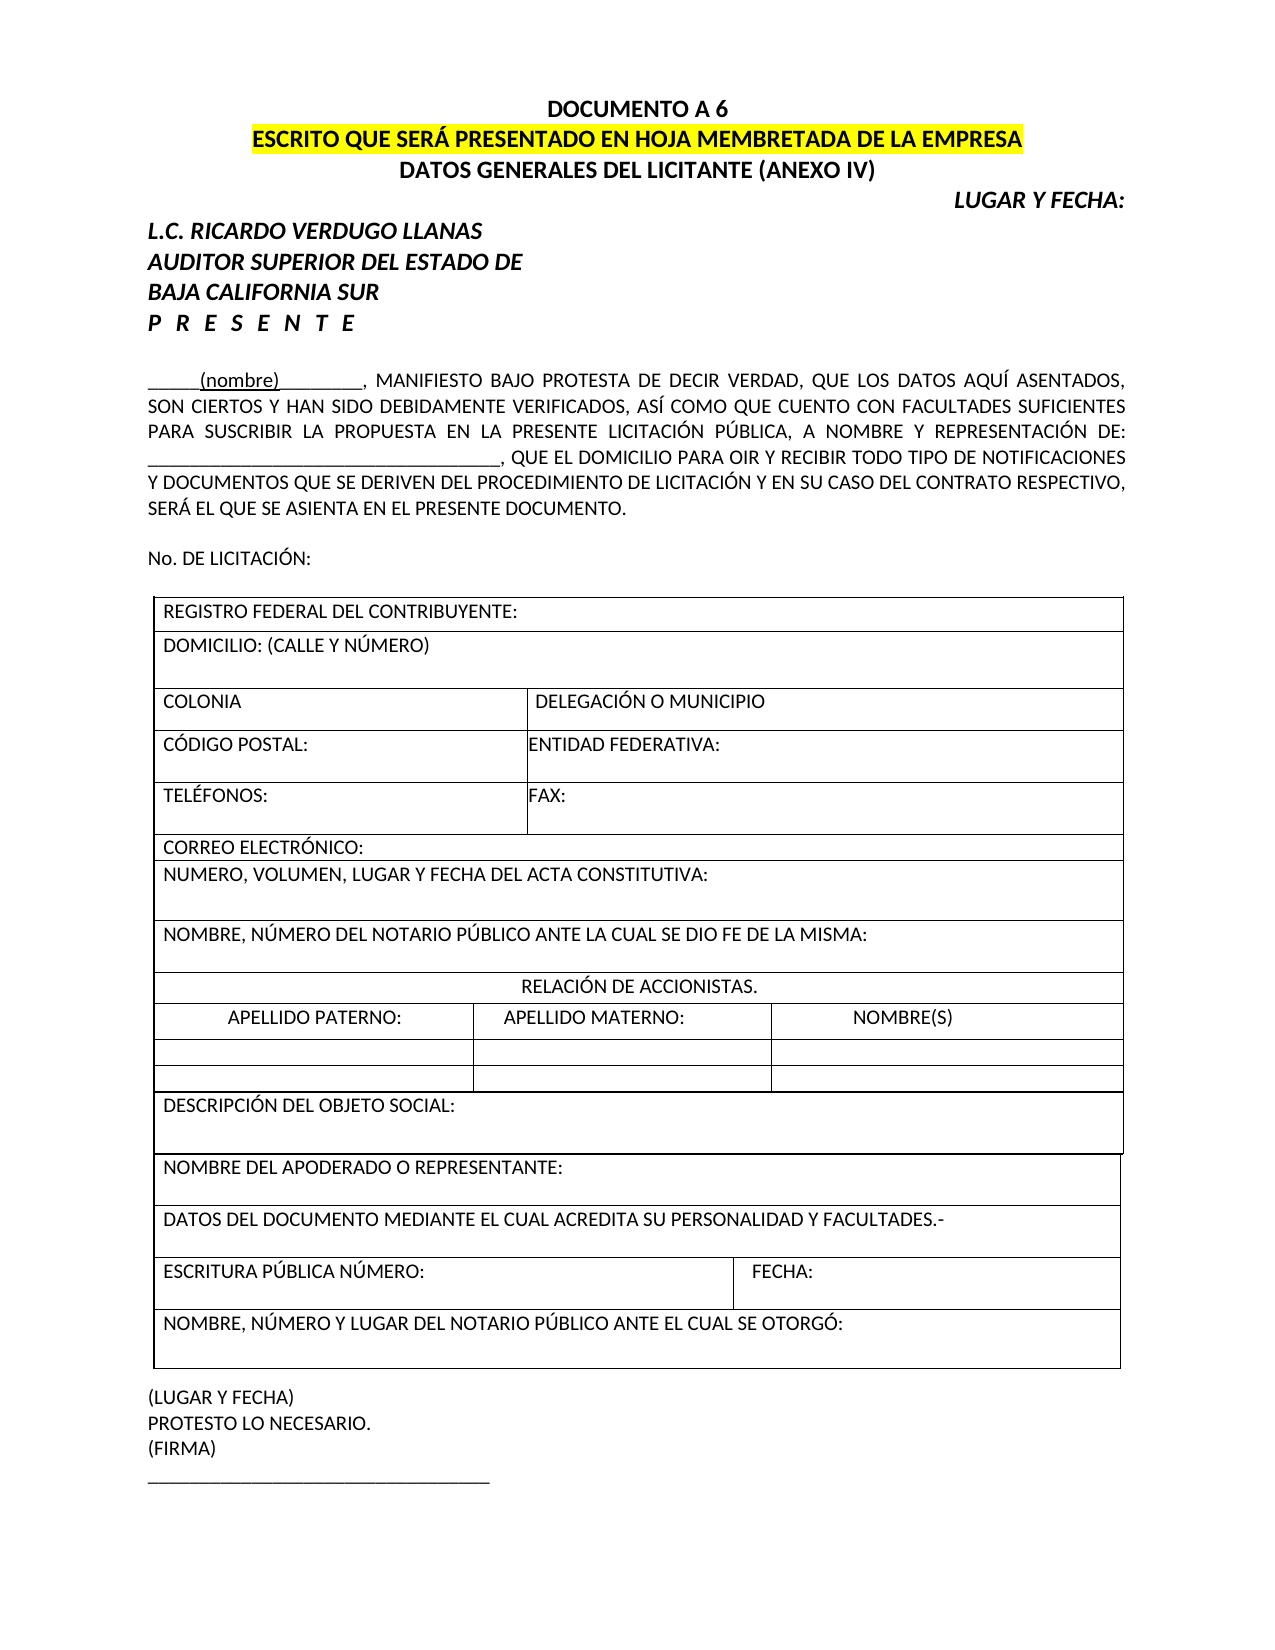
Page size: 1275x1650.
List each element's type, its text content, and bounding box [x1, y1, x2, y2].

text LUGAR Y FECHA: [148, 184, 1127, 215]
table_cell COLONIA [155, 689, 527, 730]
table_cell [155, 1040, 473, 1065]
text AUDITOR SUPERIOR DEL ESTADO DE [148, 246, 1127, 276]
table_header REGISTRO FEDERAL DEL CONTRIBUYENTE: [155, 598, 1123, 631]
text PRESENTE [148, 307, 1127, 337]
table_cell NOMBRE DEL APODERADO O REPRESENTANTE: [155, 1155, 1120, 1205]
text PROTESTO LO NECESARIO. [148, 1410, 1127, 1435]
table_cell DELEGACIÓN O MUNICIPIO [528, 689, 1123, 730]
table_cell CORREO ELECTRÓNICO: [155, 835, 1123, 860]
table_cell DATOS DEL DOCUMENTO MEDIANTE EL CUAL ACREDITA SU PERSONALIDAD Y FACULTADES.- [155, 1206, 1120, 1257]
table_cell [155, 1066, 473, 1091]
text L.C. RICARDO VERDUGO LLANAS [148, 215, 1127, 246]
table_cell [772, 1066, 1123, 1091]
table_cell [772, 1040, 1123, 1065]
table_cell APELLIDO PATERNO: [155, 1004, 473, 1038]
table_cell [474, 1066, 771, 1091]
table_cell NOMBRE, NÚMERO DEL NOTARIO PÚBLICO ANTE LA CUAL SE DIO FE DE LA MISMA: [155, 921, 1123, 972]
table_cell CÓDIGO POSTAL: [155, 731, 527, 782]
table_cell RELACIÓN DE ACCIONISTAS. [155, 973, 1123, 1003]
table_cell [474, 1040, 771, 1065]
table_cell ENTIDAD FEDERATIVA: [528, 731, 1123, 782]
table_cell NUMERO, VOLUMEN, LUGAR Y FECHA DEL ACTA CONSTITUTIVA: [155, 861, 1123, 920]
table_cell FAX: [528, 783, 1123, 833]
table_cell DESCRIPCIÓN DEL OBJETO SOCIAL: [155, 1093, 1123, 1153]
table_cell NOMBRE, NÚMERO Y LUGAR DEL NOTARIO PÚBLICO ANTE EL CUAL SE OTORGÓ: [155, 1310, 1120, 1368]
text No. DE LICITACIÓN: [74, 546, 1225, 571]
table_cell APELLIDO MATERNO: [474, 1004, 771, 1038]
table_cell ESCRITURA PÚBLICA NÚMERO: [155, 1258, 733, 1309]
table_cell FECHA: [734, 1258, 1120, 1309]
table_cell DOMICILIO: (CALLE Y NÚMERO) [155, 632, 1123, 688]
text _________________________________ [148, 1461, 1127, 1486]
text (FIRMA) [148, 1435, 1127, 1461]
text BAJA CALIFORNIA SUR [148, 276, 1127, 307]
table_cell NOMBRE(S) [772, 1004, 1123, 1038]
text DATOS GENERALES DEL LICITANTE (ANEXO IV) [148, 154, 1127, 184]
text _____(nombre)________, MANIFIESTO BAJO PROTESTA DE DECIR VERDAD, QUE LOS DATOS AQUÍ ASENTADOS, SON CIERTOS Y HAN SIDO DEBIDAMENTE VERIFICADOS, ASÍ COMO QUE CUENTO CON FACULTADES SUFICIENTES PARA SUSCRIBIR LA PROPUESTA EN LA PRESENTE LICITACIÓN PÚBLICA, A NOMBRE Y REPRESENTACIÓN DE: __________________________________, QUE EL DOMICILIO PARA OIR Y RECIBIR TODO TIPO DE NOTIFICACIONES Y DOCUMENTOS QUE SE DERIVEN DEL PROCEDIMIENTO DE LICITACIÓN Y EN SU CASO DEL CONTRATO RESPECTIVO, SERÁ EL QUE SE ASIENTA EN EL PRESENTE DOCUMENTO. [148, 368, 1127, 520]
text DOCUMENTO A 6 [148, 93, 1127, 123]
table_cell TELÉFONOS: [155, 783, 527, 833]
text (LUGAR Y FECHA) [148, 1384, 1127, 1410]
text ESCRITO QUE SERÁ PRESENTADO EN HOJA MEMBRETADA DE LA EMPRESA [148, 123, 1127, 154]
